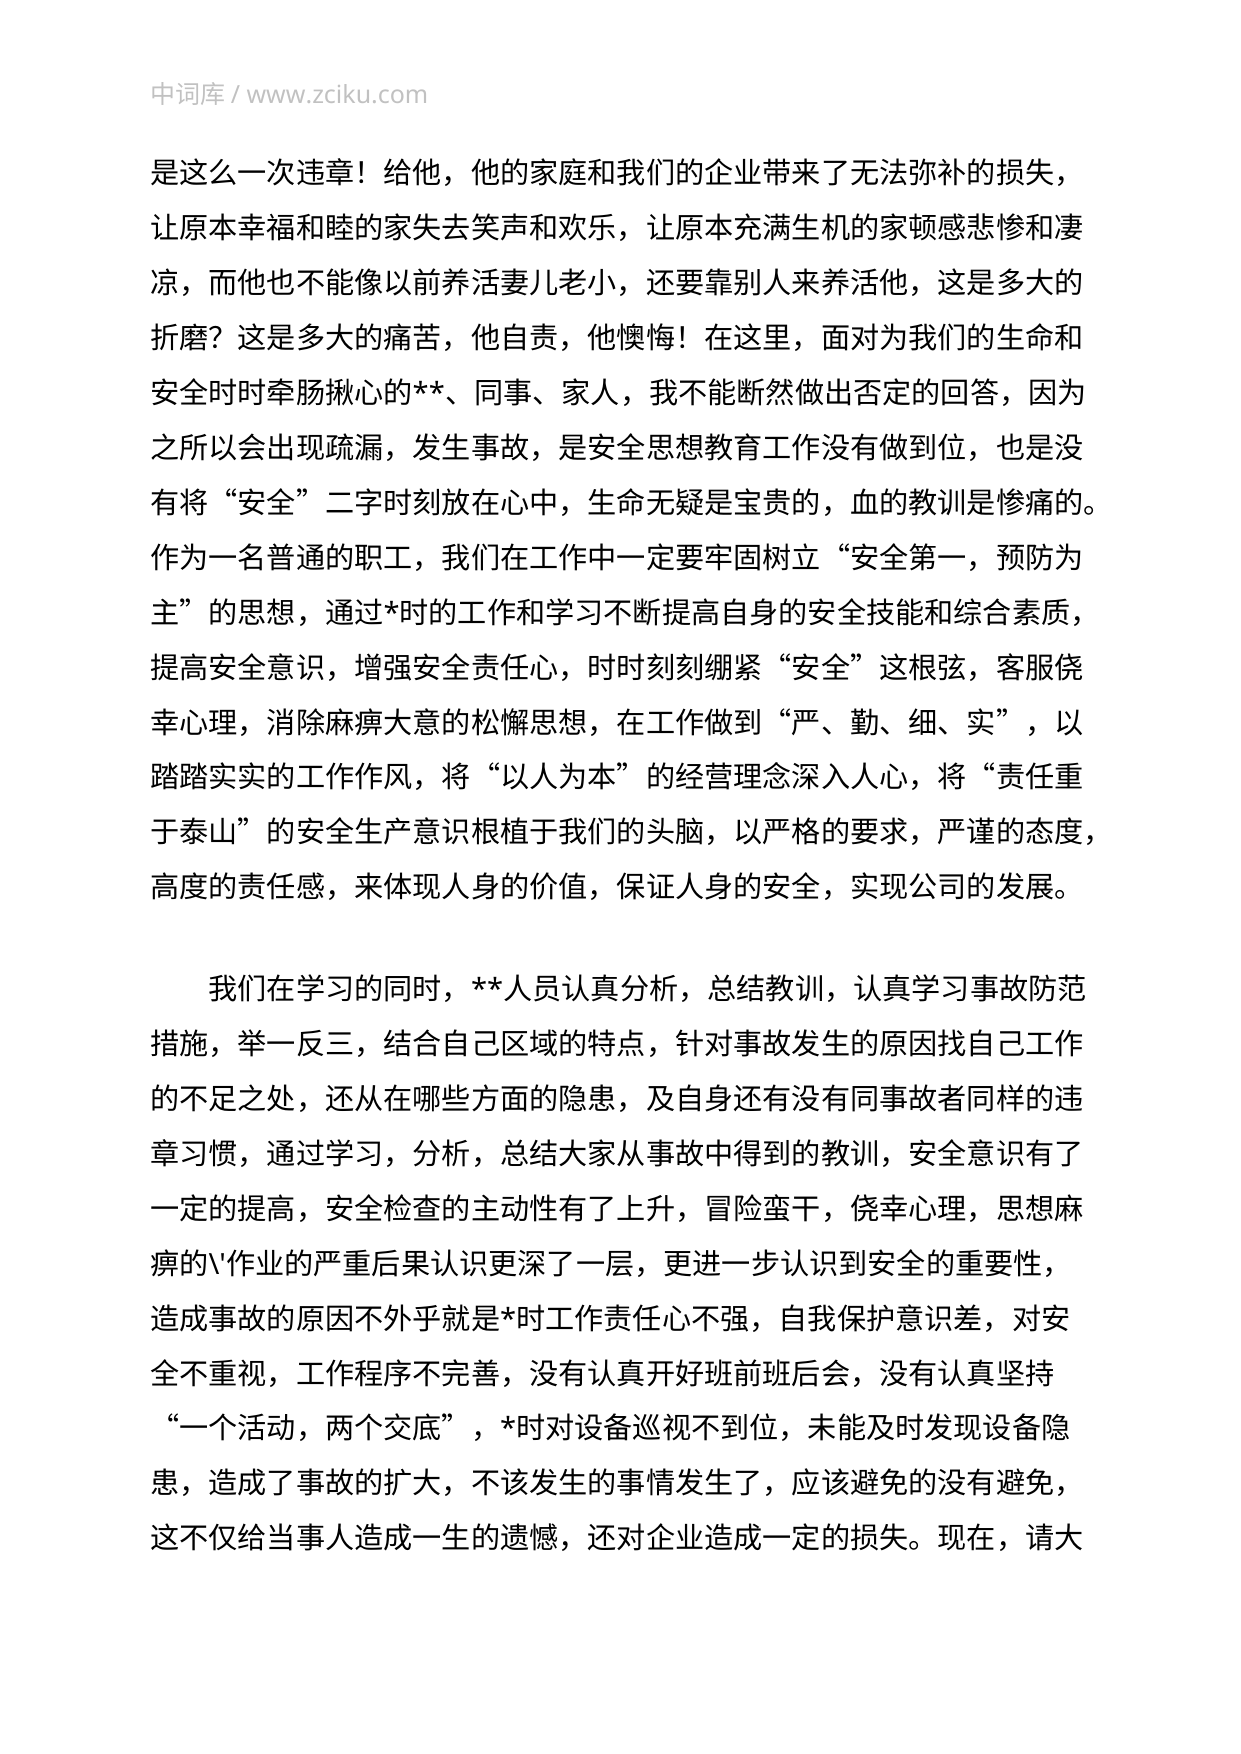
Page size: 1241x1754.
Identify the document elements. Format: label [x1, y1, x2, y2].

text [150, 966, 1090, 1557]
text [150, 150, 1090, 906]
